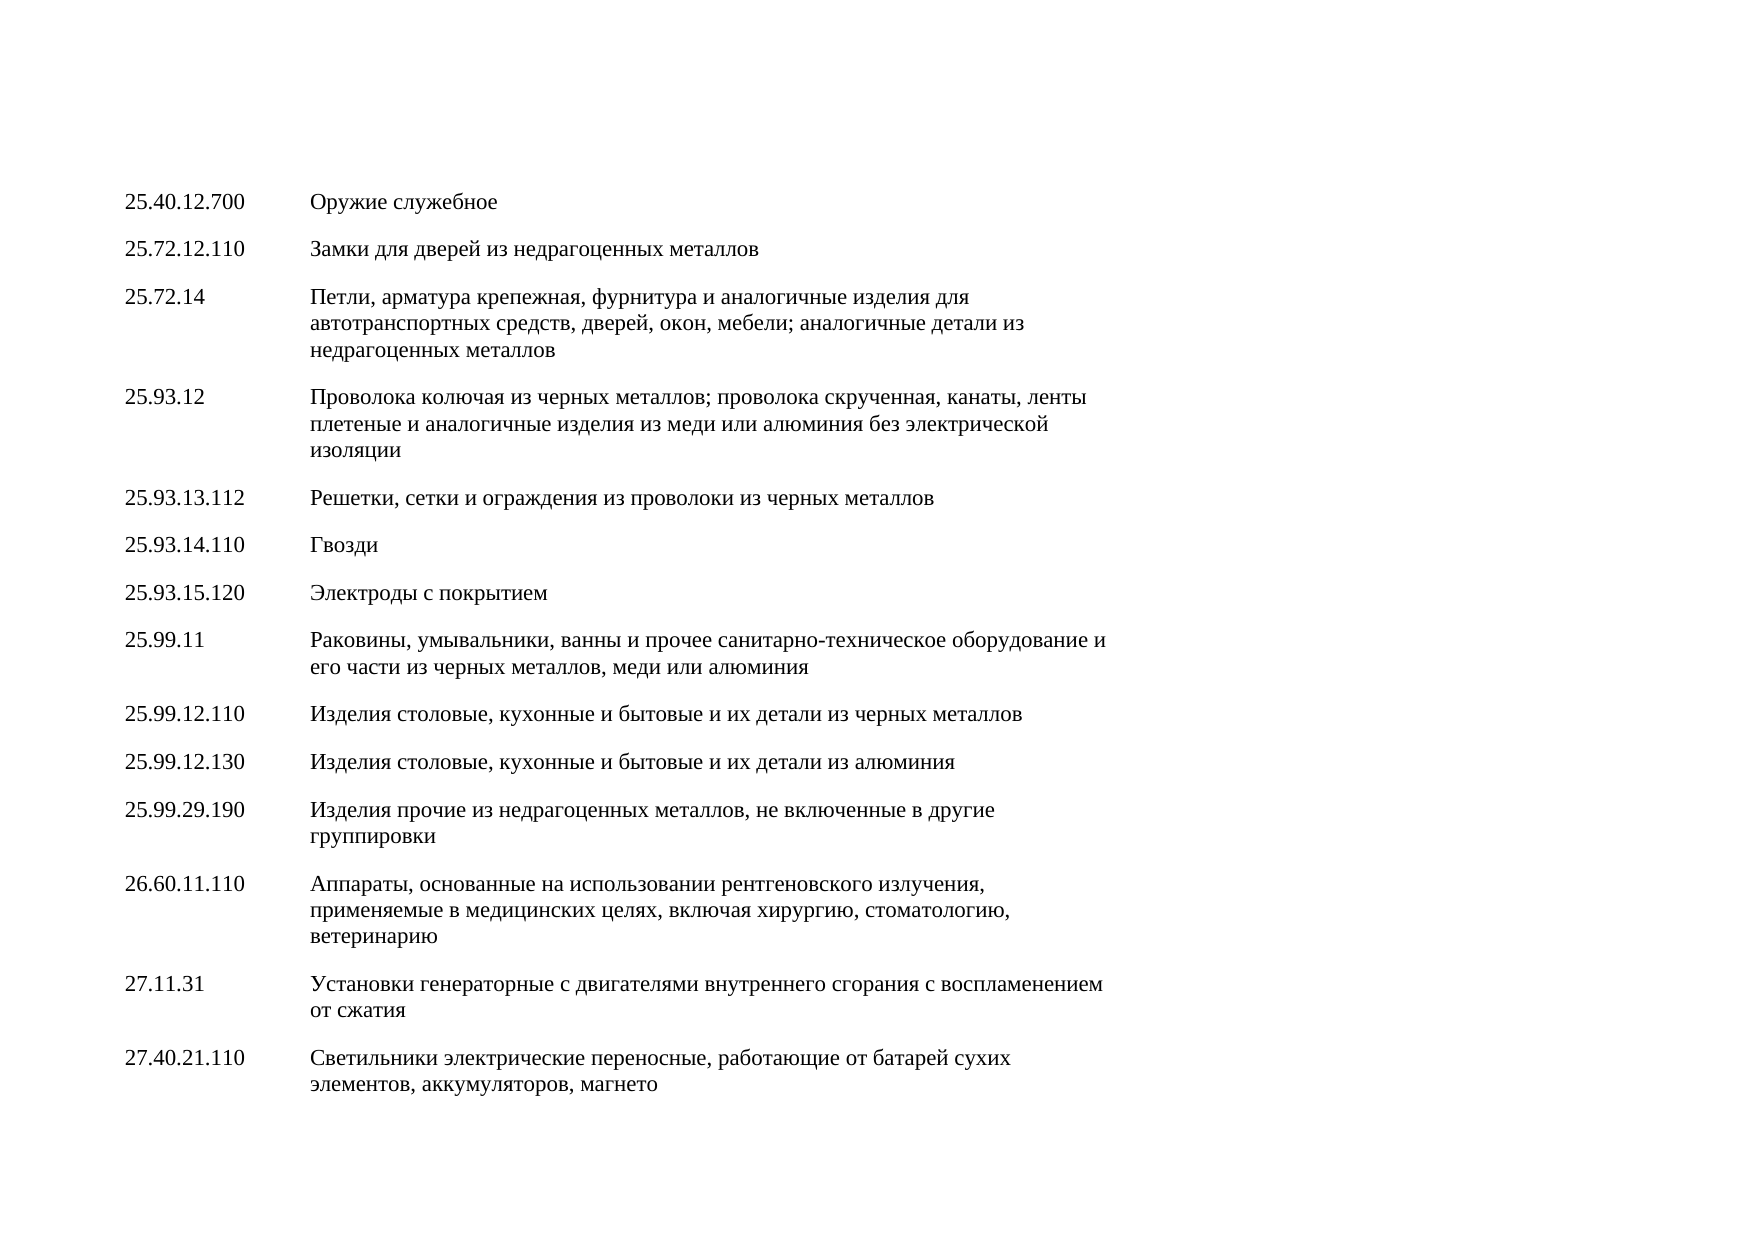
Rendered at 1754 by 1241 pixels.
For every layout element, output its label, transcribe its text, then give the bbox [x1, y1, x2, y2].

table_cell 27.11.31 [118, 959, 303, 1033]
table_cell Изделия прочие из недрагоценных металлов, не включенные в другие группировки [303, 785, 1118, 859]
table_cell Решетки, сетки и ограждения из проволоки из черных металлов [303, 473, 1118, 521]
table_cell Петли, арматура крепежная, фурнитура и аналогичные изделия для автотранспортных средств, дверей, окон, мебели; аналогичные детали из недрагоценных металлов [303, 273, 1118, 373]
table_cell 25.99.12.110 [118, 690, 303, 737]
table_cell Установки генераторные с двигателями внутреннего сгорания с воспламенением от сжатия [303, 959, 1118, 1033]
table_cell 25.93.15.120 [118, 568, 303, 616]
table_cell 27.40.21.110 [118, 1033, 303, 1107]
table_cell 26.60.11.110 [118, 859, 303, 959]
table_cell 25.99.11 [118, 616, 303, 690]
table_cell Проволока колючая из черных металлов; проволока скрученная, канаты, ленты плетеные и аналогичные изделия из меди или алюминия без электрической изоляции [303, 373, 1118, 473]
table_cell Светильники электрические переносные, работающие от батарей сухих элементов, аккумуляторов, магнето [303, 1033, 1118, 1107]
table_cell Электроды с покрытием [303, 568, 1118, 616]
table_cell 25.93.14.110 [118, 521, 303, 568]
table_cell Изделия столовые, кухонные и бытовые и их детали из черных металлов [303, 690, 1118, 737]
table_cell Замки для дверей из недрагоценных металлов [303, 225, 1118, 272]
table_cell 25.72.12.110 [118, 225, 303, 272]
table_cell Изделия столовые, кухонные и бытовые и их детали из алюминия [303, 738, 1118, 785]
table_cell Гвозди [303, 521, 1118, 568]
table_cell Аппараты, основанные на использовании рентгеновского излучения, применяемые в медицинских целях, включая хирургию, стоматологию, ветеринарию [303, 859, 1118, 959]
table_cell Раковины, умывальники, ванны и прочее санитарно-техническое оборудование и его части из черных металлов, меди или алюминия [303, 616, 1118, 690]
table_cell 25.93.12 [118, 373, 303, 473]
table_cell 25.99.12.130 [118, 738, 303, 785]
table_cell Оружие служебное [303, 177, 1118, 225]
table_cell 25.99.29.190 [118, 785, 303, 859]
table_cell 25.72.14 [118, 273, 303, 373]
table_cell 25.93.13.112 [118, 473, 303, 521]
table_cell 25.40.12.700 [118, 177, 303, 225]
